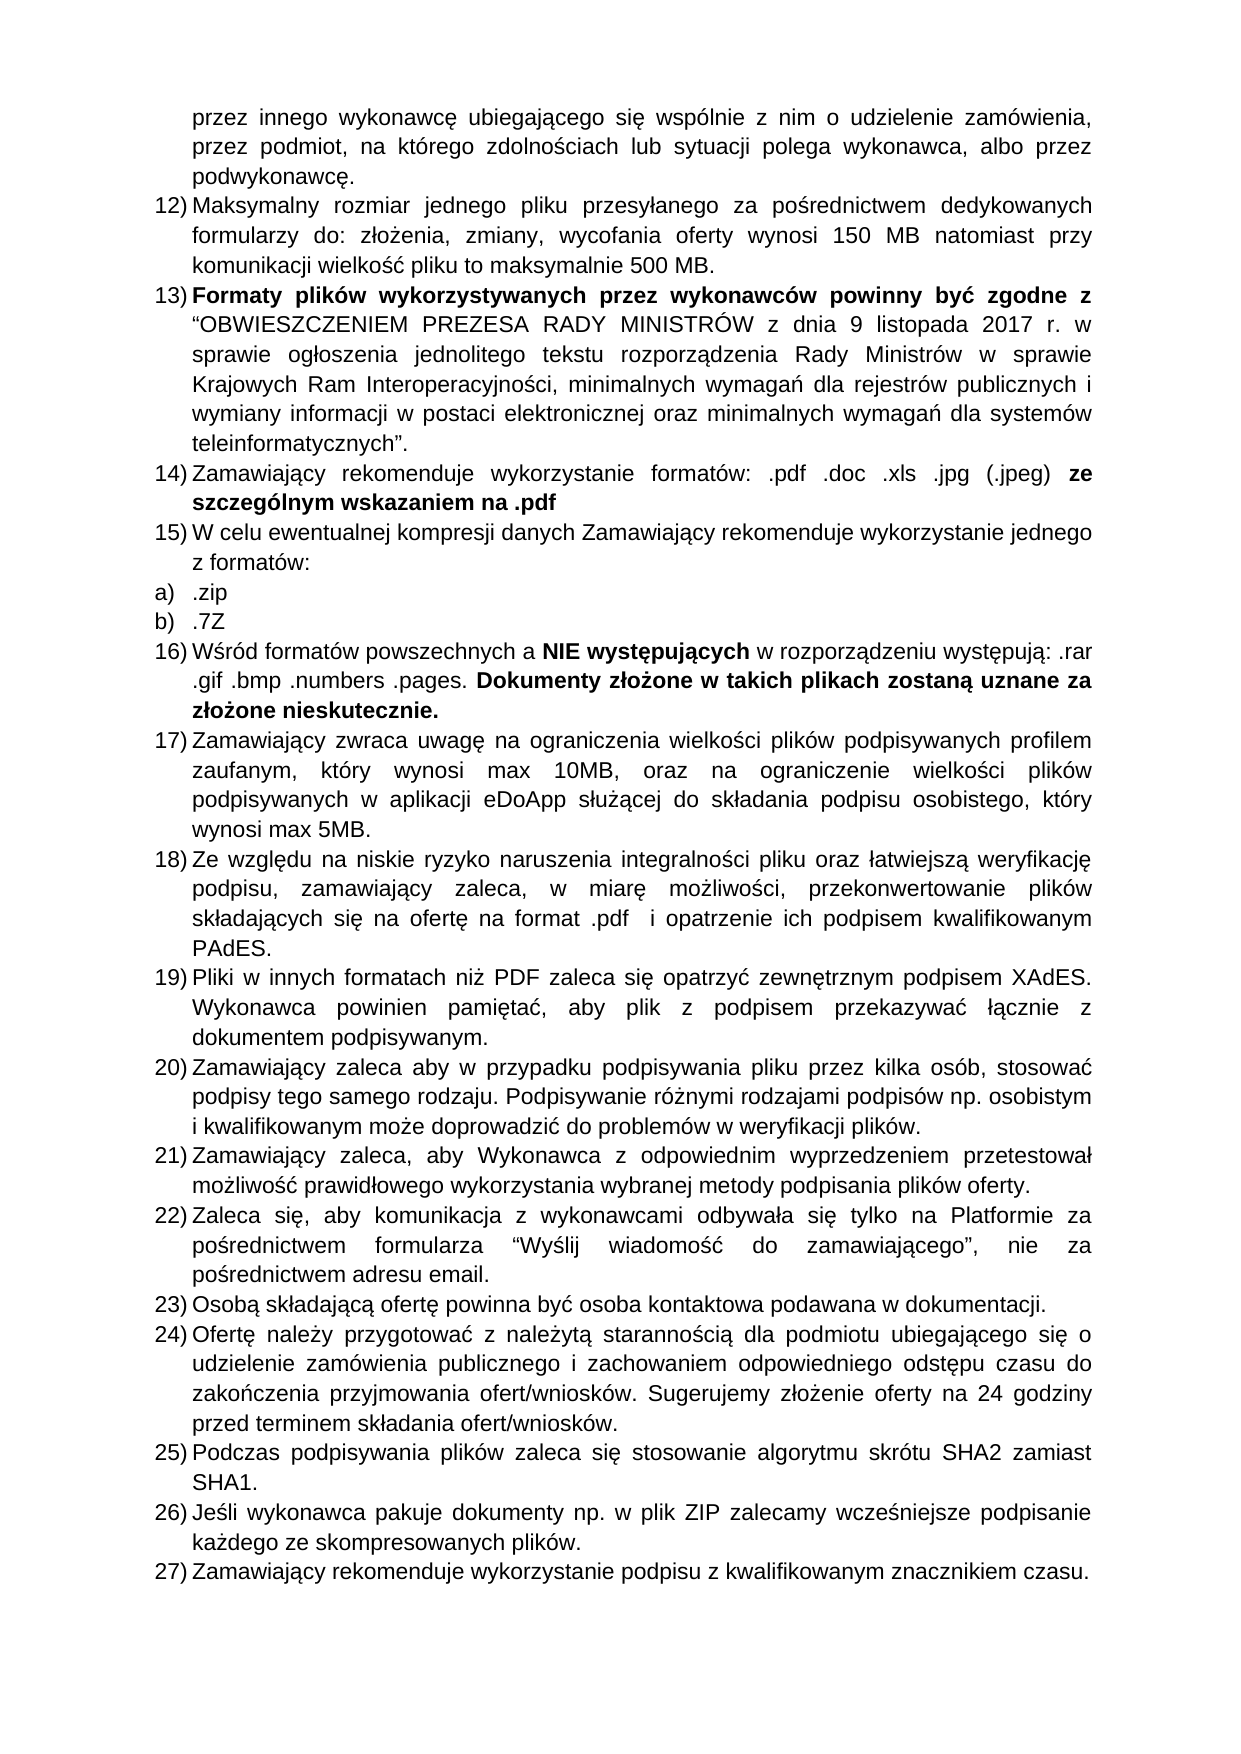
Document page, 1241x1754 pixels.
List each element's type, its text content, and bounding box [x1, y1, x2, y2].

list Ofertę należy przygotować z należytą starannością dla podmiotu ubiegającego się o udzielenie zamówienia publicznego i zachowaniem odpowiedniego odstępu czasu do zakończenia przyjmowania ofert/wniosków. Sugerujemy złożenie oferty na 24 godziny przed terminem składania ofert/wniosków. [154, 1321, 1093, 1436]
list Zamawiający zaleca, aby Wykonawca z odpowiednim wyprzedzeniem przetestował możliwość prawidłowego wykorzystania wybranej metody podpisania plików oferty. [154, 1142, 1093, 1198]
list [154, 103, 1093, 189]
list .zip [154, 578, 1093, 605]
list Formaty plików wykorzystywanych przez wykonawców powinny być zgodne z “OBWIESZCZENIEM PREZESA RADY MINISTRÓW z dnia 9 listopada 2017 r. w sprawie ogłoszenia jednolitego tekstu rozporządzenia Rady Ministrów w sprawie Krajowych Ram Interoperacyjności, minimalnych wymagań dla rejestrów publicznych i wymiany informacji w postaci elektronicznej oraz minimalnych wymagań dla systemów teleinformatycznych”. [154, 282, 1093, 456]
list Wśród formatów powszechnych a NIE występujących w rozporządzeniu występują: .rar .gif .bmp .numbers .pages. Dokumenty złożone w takich plikach zostaną uznane za złożone nieskutecznie. [154, 638, 1093, 723]
list Zamawiający rekomenduje wykorzystanie formatów: .pdf .doc .xls .jpg (.jpeg) ze szczególnym wskazaniem na .pdf [154, 460, 1093, 516]
list Maksymalny rozmiar jednego pliku przesyłanego za pośrednictwem dedykowanych formularzy do: złożenia, zmiany, wycofania oferty wynosi 150 MB natomiast przy komunikacji wielkość pliku to maksymalnie 500 MB. [154, 192, 1093, 278]
list Zamawiający rekomenduje wykorzystanie podpisu z kwalifikowanym znacznikiem czasu. [154, 1558, 1093, 1584]
list Zamawiający zwraca uwagę na ograniczenia wielkości plików podpisywanych profilem zaufanym, który wynosi max 10MB, oraz na ograniczenie wielkości plików podpisywanych w aplikacji eDoApp służącej do składania podpisu osobistego, który wynosi max 5MB. [154, 727, 1093, 842]
list Pliki w innych formatach niż PDF zaleca się opatrzyć zewnętrznym podpisem XAdES. Wykonawca powinien pamiętać, aby plik z podpisem przekazywać łącznie z dokumentem podpisywanym. [154, 964, 1093, 1050]
list Podczas podpisywania plików zaleca się stosowanie algorytmu skrótu SHA2 zamiast SHA1. [154, 1439, 1093, 1495]
list Zaleca się, aby komunikacja z wykonawcami odbywała się tylko na Platformie za pośrednictwem formularza “Wyślij wiadomość do zamawiającego”, nie za pośrednictwem adresu email. [154, 1202, 1093, 1288]
list Osobą składającą ofertę powinna być osoba kontaktowa podawana w dokumentacji. [154, 1291, 1093, 1317]
list Zamawiający zaleca aby w przypadku podpisywania pliku przez kilka osób, stosować podpisy tego samego rodzaju. Podpisywanie różnymi rodzajami podpisów np. osobistym i kwalifikowanym może doprowadzić do problemów w weryfikacji plików. [154, 1053, 1093, 1139]
list W celu ewentualnej kompresji danych Zamawiający rekomenduje wykorzystanie jednego z formatów: [154, 519, 1093, 575]
list .7Z [154, 608, 1093, 634]
list Jeśli wykonawca pakuje dokumenty np. w plik ZIP zalecamy wcześniejsze podpisanie każdego ze skompresowanych plików. [154, 1499, 1093, 1555]
list Ze względu na niskie ryzyko naruszenia integralności pliku oraz łatwiejszą weryfikację podpisu, zamawiający zaleca, w miarę możliwości, przekonwertowanie plików składających się na ofertę na format .pdf i opatrzenie ich podpisem kwalifikowanym PAdES. [154, 846, 1093, 961]
